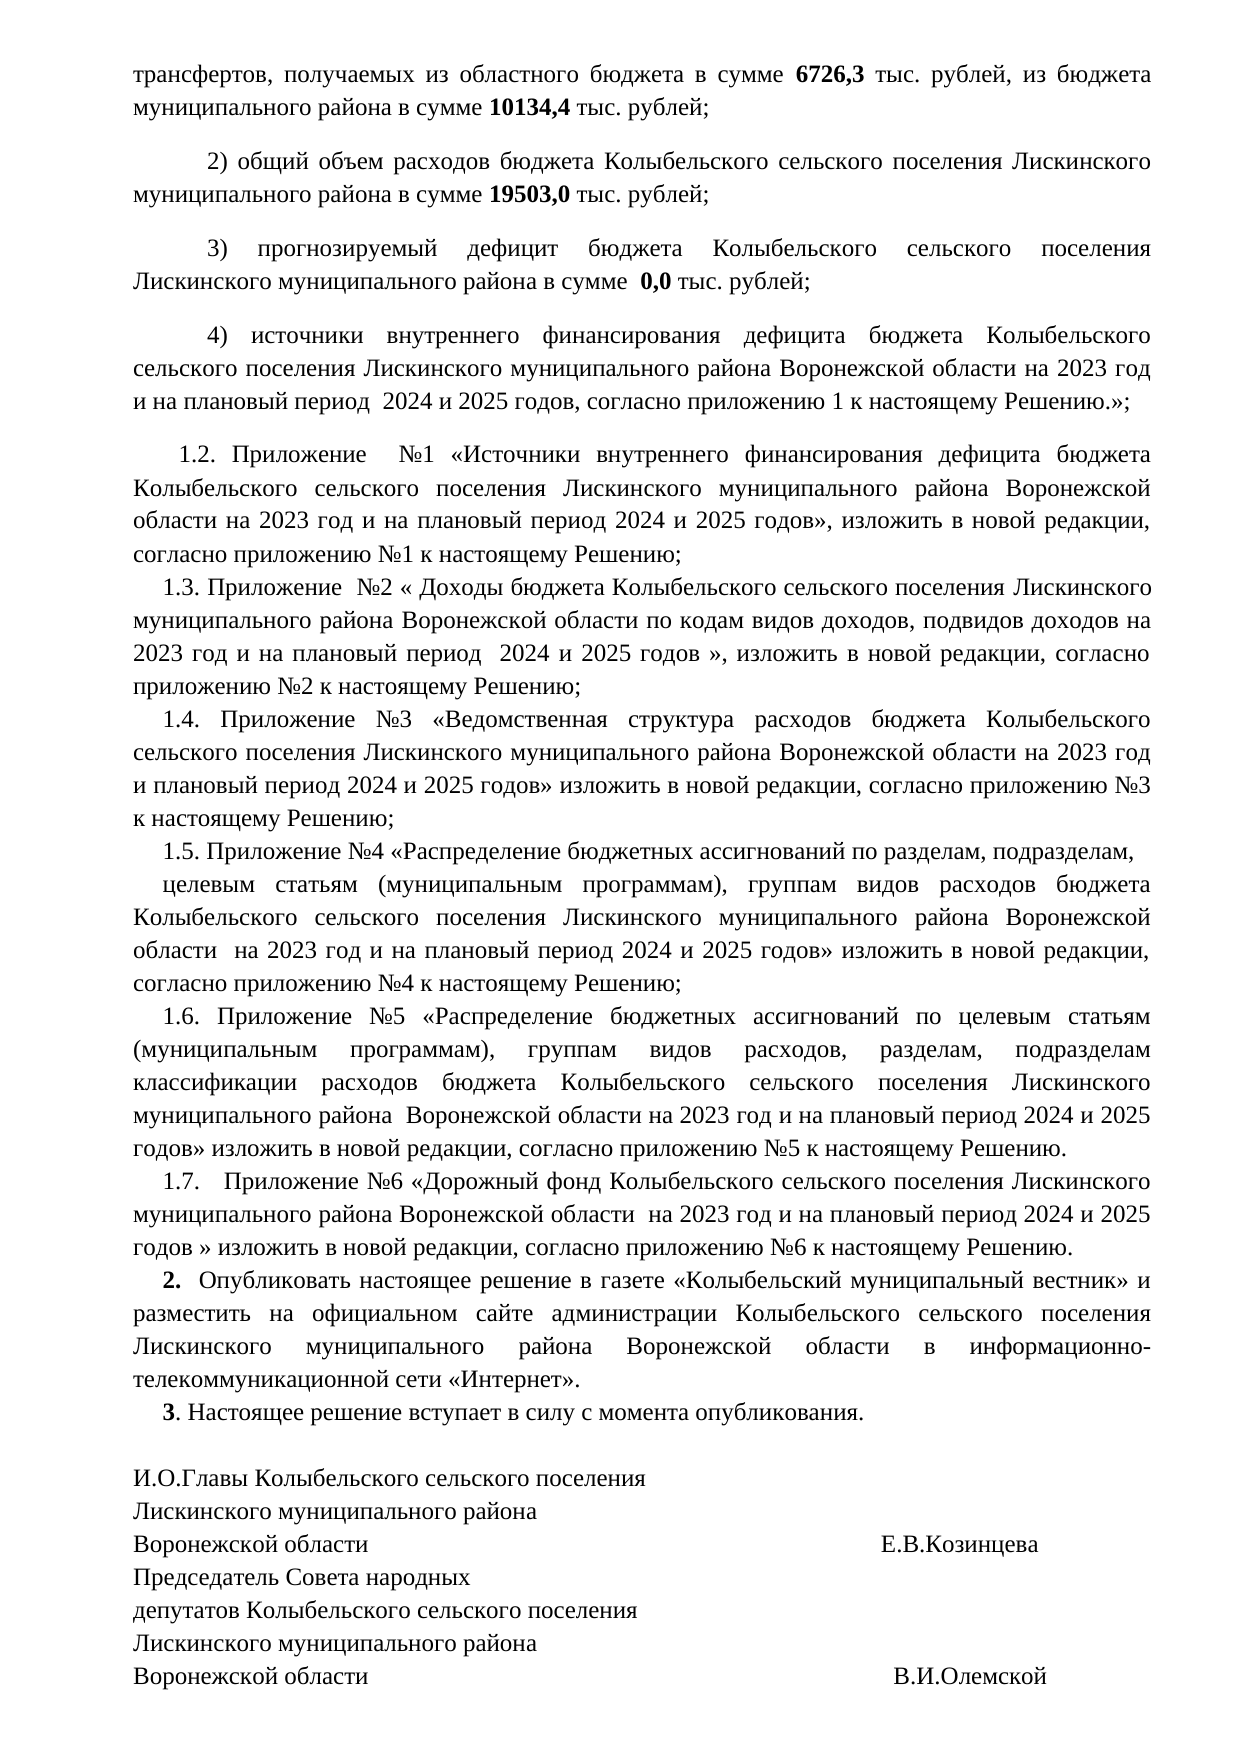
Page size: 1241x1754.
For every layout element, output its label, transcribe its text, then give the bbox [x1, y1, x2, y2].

text Воронежской области Е.В.Козинцева [133, 1529, 1152, 1558]
text 1.2. Приложение №1 «Источники внутреннего финансирования дефицита бюджета Колыбельского сельского поселения Лискинского муниципального района Воронежской области на 2023 год и на плановый период 2024 и 2025 годов», изложить в новой редакции, согласно приложению №1 к настоящему Решению; [133, 439, 1152, 567]
text Председатель Совета народных [133, 1562, 1152, 1591]
text 1.4. Приложение №3 «Ведомственная структура расходов бюджета Колыбельского сельского поселения Лискинского муниципального района Воронежской области на 2023 год и плановый период 2024 и 2025 годов» изложить в новой редакции, согласно приложению №3 к настоящему Решению; [133, 704, 1152, 832]
text 2. Опубликовать настоящее решение в газете «Колыбельский муниципальный вестник» и разместить на официальном сайте администрации Колыбельского сельского поселения Лискинского муниципального района Воронежской области в информационно-телекоммуникационной сети «Интернет». [133, 1265, 1152, 1393]
text 3. Настоящее решение вступает в силу с момента опубликования. [133, 1397, 1152, 1426]
text 1.7. Приложение №6 «Дорожный фонд Колыбельского сельского поселения Лискинского муниципального района Воронежской области на 2023 год и на плановый период 2024 и 2025 годов » изложить в новой редакции, согласно приложению №6 к настоящему Решению. [133, 1166, 1152, 1261]
text 3) прогнозируемый дефицит бюджета Колыбельского сельского поселения Лискинского муниципального района в сумме 0,0 тыс. рублей; [133, 233, 1152, 294]
text Воронежской области В.И.Олемской [133, 1661, 1152, 1690]
text 1.5. Приложение №4 «Распределение бюджетных ассигнований по разделам, подразделам, [133, 836, 1152, 864]
text депутатов Колыбельского сельского поселения [133, 1595, 1152, 1624]
text целевым статьям (муниципальным программам), группам видов расходов бюджета Колыбельского сельского поселения Лискинского муниципального района Воронежской области на 2023 год и на плановый период 2024 и 2025 годов» изложить в новой редакции, согласно приложению №4 к настоящему Решению; [133, 869, 1152, 997]
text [133, 59, 1152, 121]
text Лискинского муниципального района [133, 1496, 1152, 1525]
text 4) источники внутреннего финансирования дефицита бюджета Колыбельского сельского поселения Лискинского муниципального района Воронежской области на 2023 год и на плановый период 2024 и 2025 годов, согласно приложению 1 к настоящему Решению.»; [133, 320, 1152, 414]
text Лискинского муниципального района [133, 1628, 1152, 1657]
text И.О.Главы Колыбельского сельского поселения [133, 1463, 1152, 1492]
text 1.3. Приложение №2 « Доходы бюджета Колыбельского сельского поселения Лискинского муниципального района Воронежской области по кодам видов доходов, подвидов доходов на 2023 год и на плановый период 2024 и 2025 годов », изложить в новой редакции, согласно приложению №2 к настоящему Решению; [133, 572, 1152, 699]
text 1.6. Приложение №5 «Распределение бюджетных ассигнований по целевым статьям (муниципальным программам), группам видов расходов, разделам, подразделам классификации расходов бюджета Колыбельского сельского поселения Лискинского муниципального района Воронежской области на 2023 год и на плановый период 2024 и 2025 годов» изложить в новой редакции, согласно приложению №5 к настоящему Решению. [133, 1001, 1152, 1162]
text 2) общий объем расходов бюджета Колыбельского сельского поселения Лискинского муниципального района в сумме 19503,0 тыс. рублей; [133, 146, 1152, 208]
